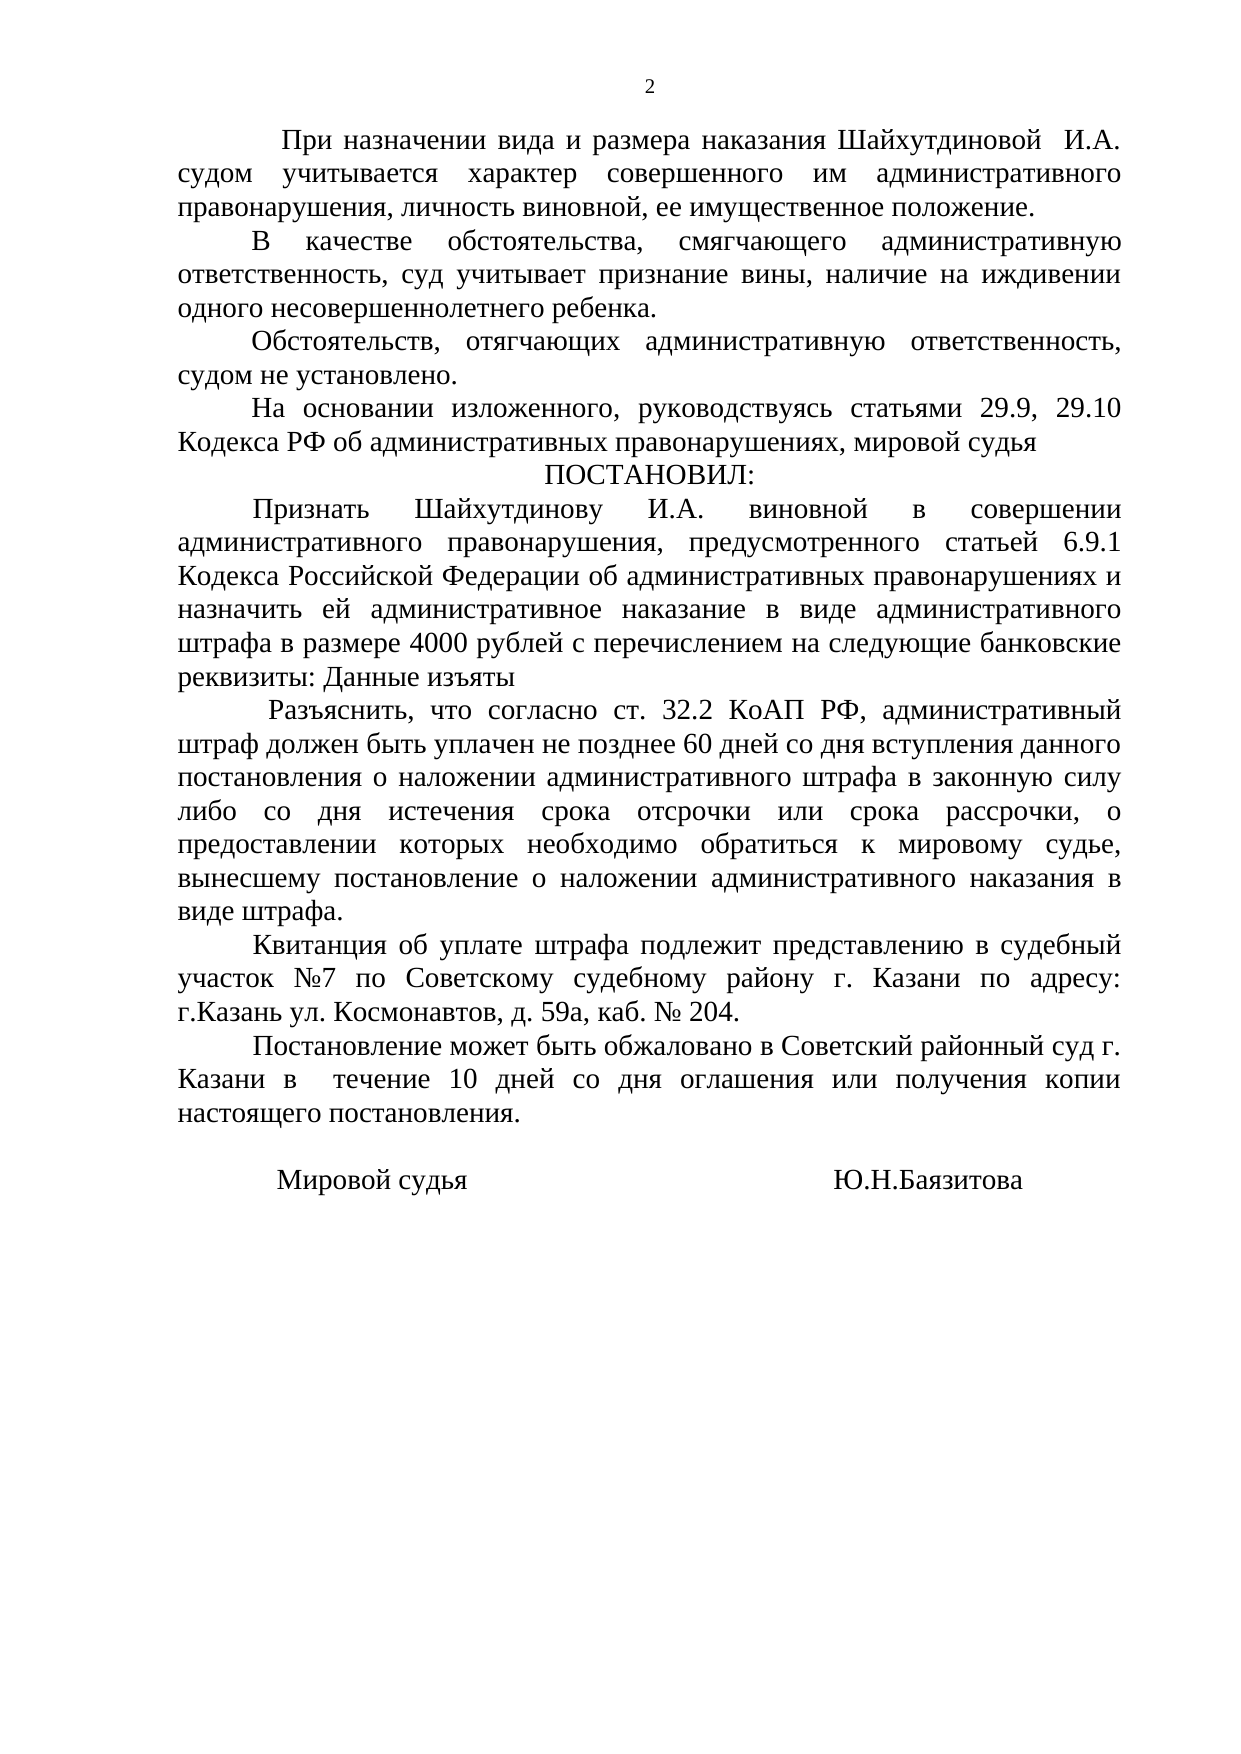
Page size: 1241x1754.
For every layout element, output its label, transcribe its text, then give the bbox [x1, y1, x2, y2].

text Обстоятельств, отягчающих административную ответственность, судом не установлено. [177, 323, 1122, 390]
text В качестве обстоятельства, смягчающего административную ответственность, суд учитывает признание вины, наличие на иждивении одного несовершеннолетнего ребенка. [177, 223, 1122, 323]
text На основании изложенного, руководствуясь статьями 29.9, 29.10 Кодекса РФ об административных правонарушениях, мировой судья [177, 390, 1122, 457]
text ПОСТАНОВИЛ: [177, 457, 1122, 491]
text Постановление может быть обжаловано в Советский районный суд г. Казани в течение 10 дней со дня оглашения или получения копии настоящего постановления. [177, 1028, 1122, 1128]
text Разъяснить, что согласно ст. 32.2 КоАП РФ, административный штраф должен быть уплачен не позднее 60 дней со дня вступления данного постановления о наложении административного штрафа в законную силу либо со дня истечения срока отсрочки или срока рассрочки, о предоставлении которых необходимо обратиться к мировому судье, вынесшему постановление о наложении административного наказания в виде штрафа. [177, 692, 1122, 927]
text Квитанция об уплате штрафа подлежит представлению в судебный участок №7 по Советскому судебному району г. Казани по адресу: г.Казань ул. Космонавтов, д. 59а, каб. № 204. [177, 927, 1122, 1028]
text При назначении вида и размера наказания Шайхутдиновой И.А. судом учитывается характер совершенного им административного правонарушения, личность виновной, ее имущественное положение. [177, 122, 1122, 223]
text Мировой судья Ю.Н.Баязитова [177, 1162, 1122, 1195]
text Признать Шайхутдинову И.А. виновной в совершении административного правонарушения, предусмотренного статьей 6.9.1 Кодекса Российской Федерации об административных правонарушениях и назначить ей административное наказание в виде административного штрафа в размере 4000 рублей с перечислением на следующие банковские реквизиты: Данные изъяты [177, 491, 1122, 692]
